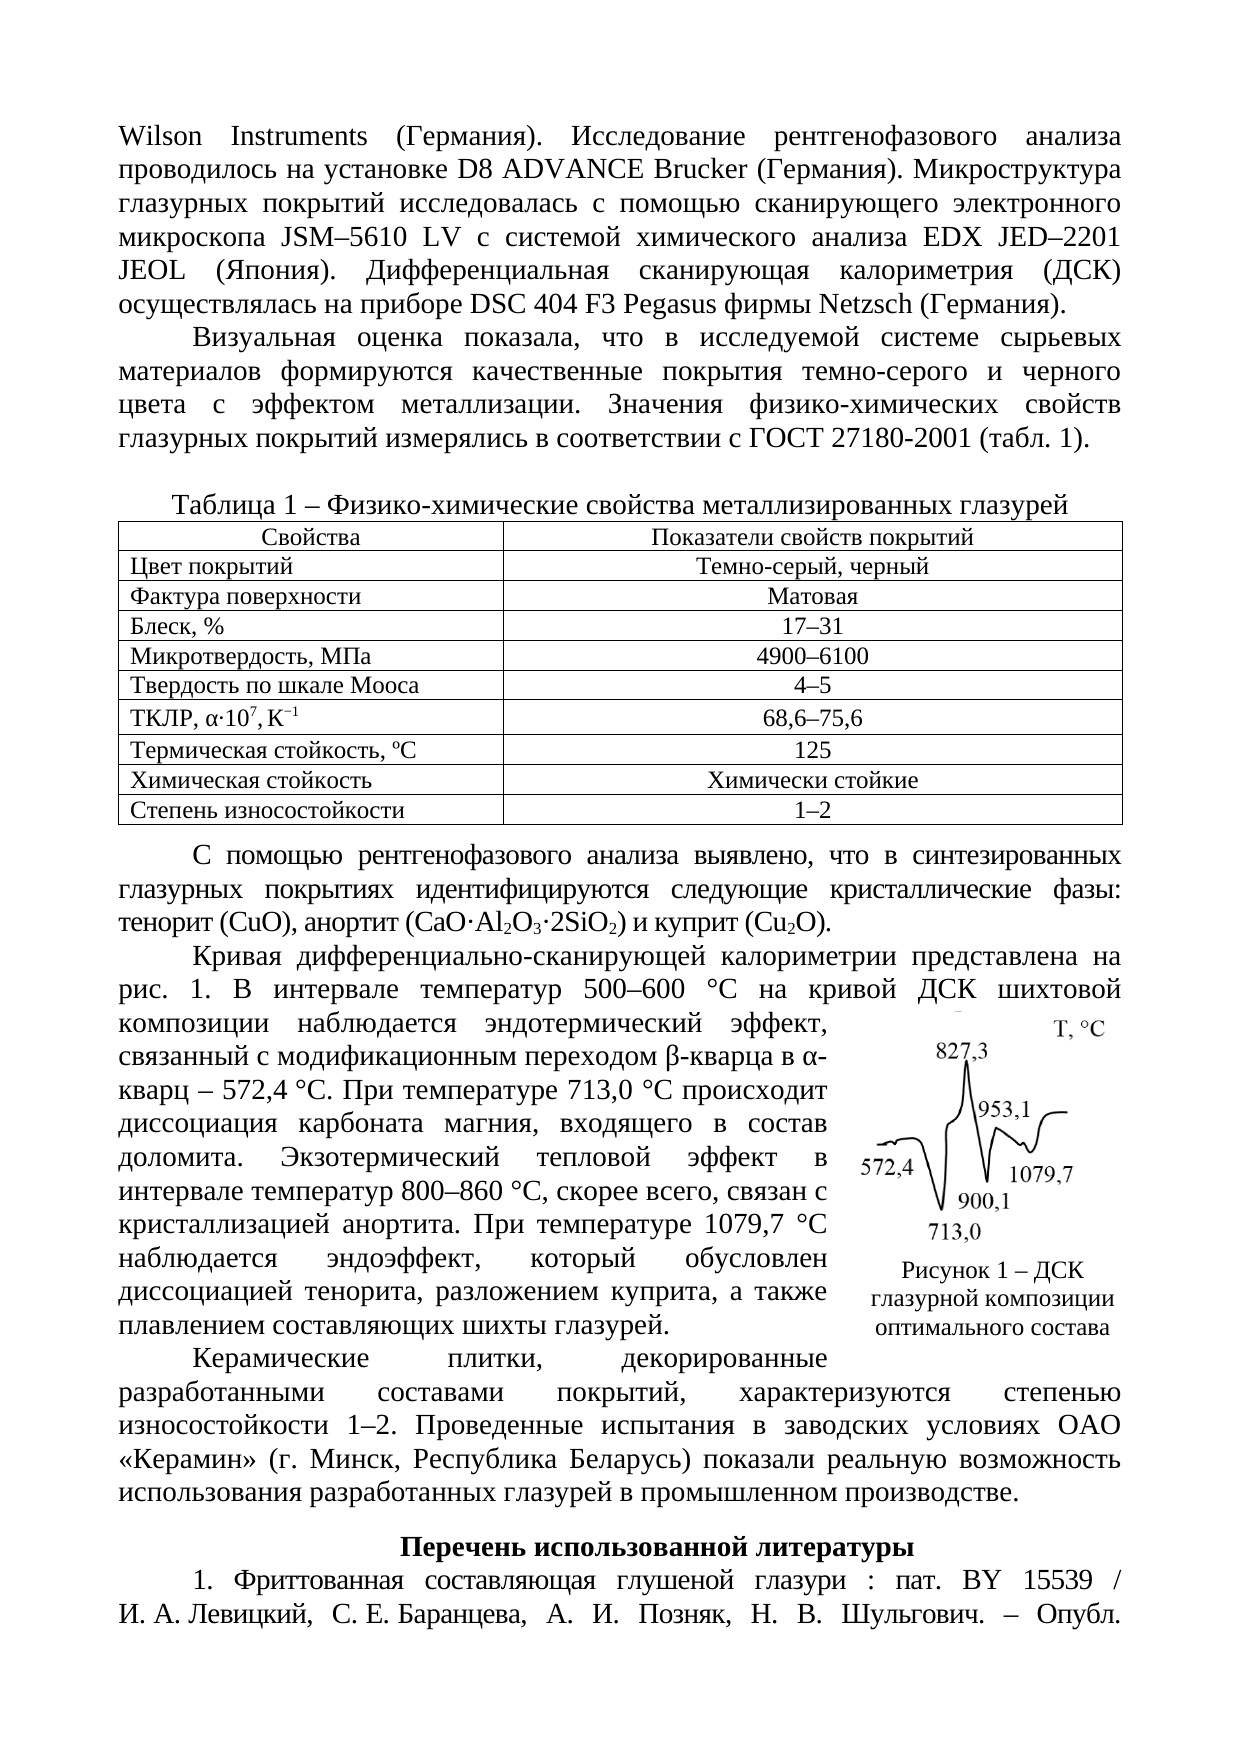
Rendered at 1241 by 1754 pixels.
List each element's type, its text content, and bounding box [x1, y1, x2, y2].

table_cell 4–5 [504, 671, 1122, 699]
picture [846, 1011, 1138, 1265]
text Керамические плитки, декорированные разработанными составами покрытий, характеризуются степенью износостойкости 1–2. Проведенные испытания в заводских условиях ОАО «Керамин» (г. Минск, Республика Беларусь) показали реальную возможность использования разработанных глазурей в промышленном производстве. [118, 1340, 1122, 1508]
table_cell Темно-серый, черный [504, 551, 1122, 580]
table_header Свойства [119, 522, 503, 550]
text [118, 118, 1122, 319]
table_cell Химическая стойкость [119, 765, 503, 794]
text С помощью рентгенофазового анализа выявлено, что в синтезированных глазурных покрытиях идентифицируются следующие кристаллические фазы: тенорит (CuO), анортит (CaO·Al2O3·2SiO2) и куприт (Cu2O). [118, 837, 1122, 938]
table_cell Микротвердость, МПа [119, 641, 503, 669]
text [118, 1562, 1122, 1629]
table_cell 17–31 [504, 611, 1122, 640]
text Перечень использованной литературы [118, 1529, 1122, 1562]
table_cell Фактура поверхности [119, 581, 503, 610]
table_cell Блеск, % [119, 611, 503, 640]
table_cell 1–2 [504, 795, 1122, 824]
table_header Показатели свойств покрытий [504, 522, 1122, 550]
text Таблица 1 – Физико-химические свойства металлизированных глазурей [118, 487, 1122, 521]
text Визуальная оценка показала, что в исследуемой системе сырьевых материалов формируются качественные покрытия темно-серого и черного цвета с эффектом металлизации. Значения физико-химических свойств глазурных покрытий измерялись в соответствии с ГОСТ 27180-2001 (табл. 1). [118, 319, 1122, 453]
table_cell Термическая стойкость, ºС [119, 735, 503, 764]
table_cell Твердость по шкале Мооса [119, 671, 503, 699]
table_cell 68,6–75,6 [504, 700, 1122, 734]
table_cell 125 [504, 735, 1122, 764]
table_cell Степень износостойкости [119, 795, 503, 824]
table_cell Химически стойкие [504, 765, 1122, 794]
table_cell Цвет покрытий [119, 551, 503, 580]
table_cell Матовая [504, 581, 1122, 610]
text Кривая дифференциально-сканирующей калориметрии представлена на рис. 1. В интервале температур 500–600 °С на кривой ДСК шихтовой композиции наблюдается эндотермический эффект, связанный с модификационным переходом β-кварца в α-кварц – 572,4 °С. При температуре 713,0 °С происходит диссоциация карбоната магния, входящего в состав доломита. Экзотермический тепловой эффект в интервале температур 800–860 °С, скорее всего, связан с кристаллизацией анортита. При температуре 1079,7 °С наблюдается эндоэффект, который обусловлен диссоциацией тенорита, разложением куприта, а также плавлением составляющих шихты глазурей. [118, 938, 1122, 1340]
table_cell ТКЛР, α∙107, К−1 [119, 700, 503, 734]
table_cell 4900–6100 [504, 641, 1122, 669]
